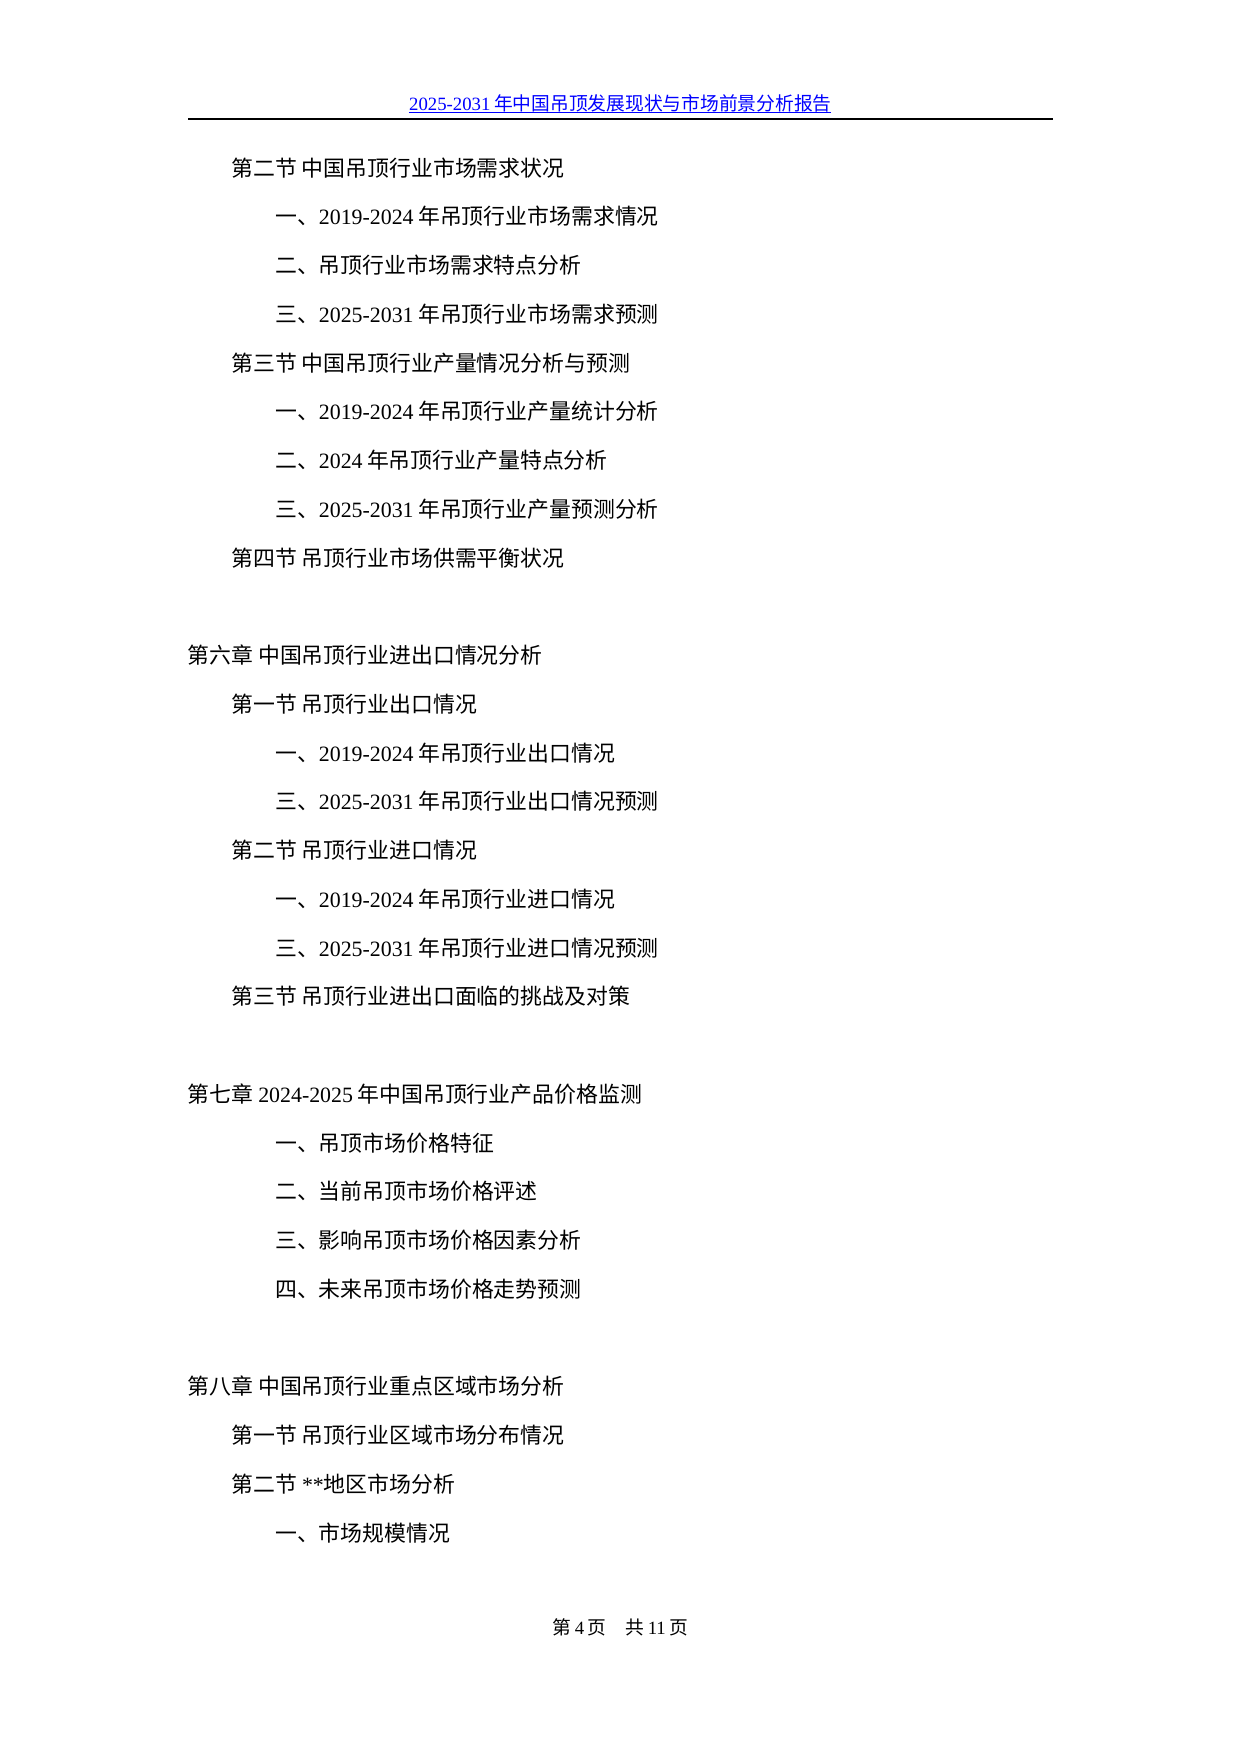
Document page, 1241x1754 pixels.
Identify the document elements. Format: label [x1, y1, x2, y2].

text [187, 150, 1053, 1548]
